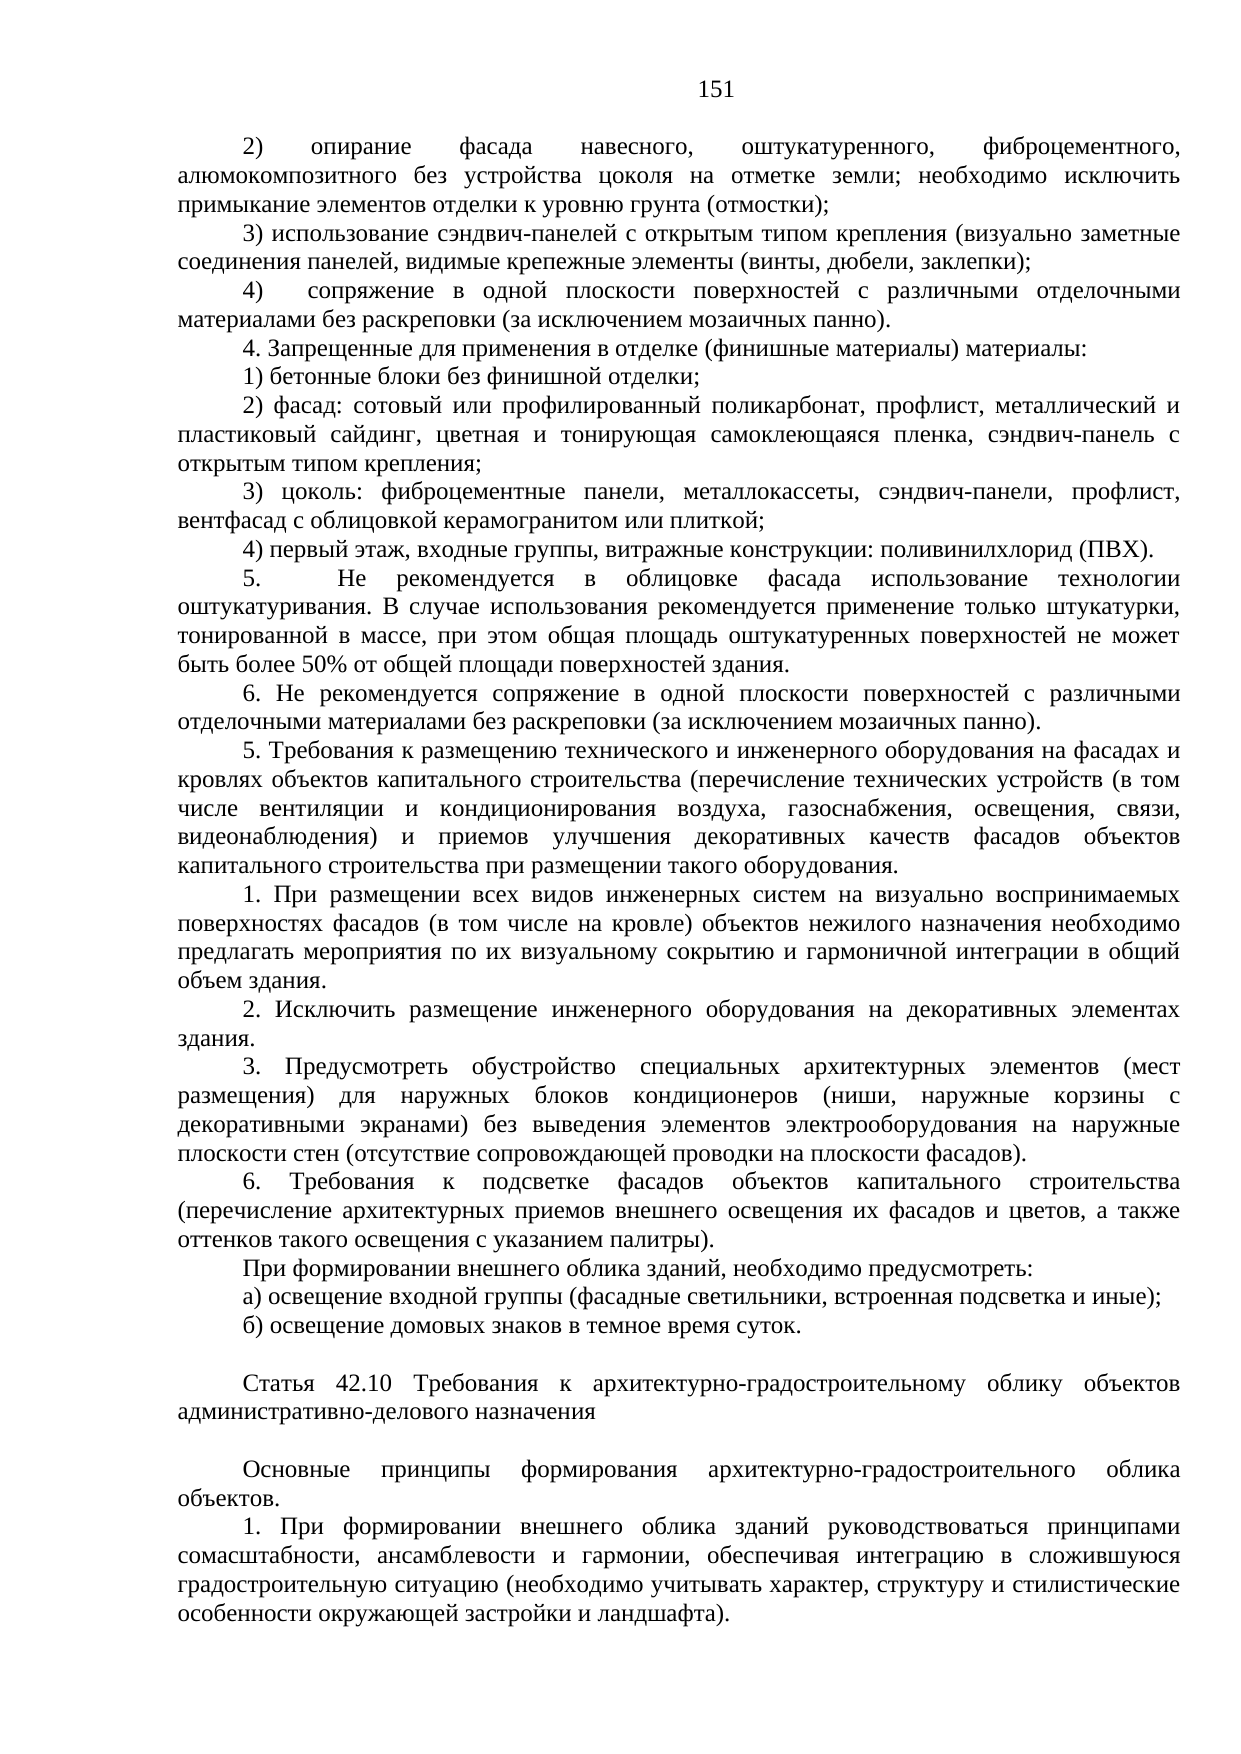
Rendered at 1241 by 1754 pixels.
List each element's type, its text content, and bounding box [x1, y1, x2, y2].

text 4) первый этаж, входные группы, витражные конструкции: поливинилхлорид (ПВХ). [177, 534, 1181, 563]
text Основные принципы формирования архитектурно-градостроительного облика объектов. [177, 1454, 1181, 1511]
text 2) фасад: сотовый или профилированный поликарбонат, профлист, металлический и пластиковый сайдинг, цветная и тонирующая самоклеющаяся пленка, сэндвич-панель с открытым типом крепления; [177, 390, 1181, 476]
text 2) опирание фасада навесного, оштукатуренного, фиброцементного, алюмокомпозитного без устройства цоколя на отметке земли; необходимо исключить примыкание элементов отделки к уровню грунта (отмостки); [177, 131, 1181, 218]
text При формировании внешнего облика зданий, необходимо предусмотреть: [177, 1253, 1181, 1281]
text 4. Запрещенные для применения в отделке (финишные материалы) материалы: [177, 333, 1181, 361]
subtitle Статья 42.10 Требования к архитектурно-градостроительному облику объектов административно-делового назначения [177, 1368, 1181, 1425]
text 5. Не рекомендуется в облицовке фасада использование технологии оштукатуривания. В случае использования рекомендуется применение только штукатурки, тонированной в массе, при этом общая площадь оштукатуренных поверхностей не может быть более 50% от общей площади поверхностей здания. [177, 563, 1181, 678]
text 1) бетонные блоки без финишной отделки; [177, 361, 1181, 390]
text 5. Требования к размещению технического и инженерного оборудования на фасадах и кровлях объектов капитального строительства (перечисление технических устройств (в том числе вентиляции и кондиционирования воздуха, газоснабжения, освещения, связи, видеонаблюдения) и приемов улучшения декоративных качеств фасадов объектов капитального строительства при размещении такого оборудования. [177, 735, 1181, 879]
text 6. Не рекомендуется сопряжение в одной плоскости поверхностей с различными отделочными материалами без раскреповки (за исключением мозаичных панно). [177, 678, 1181, 735]
text 3. Предусмотреть обустройство специальных архитектурных элементов (мест размещения) для наружных блоков кондиционеров (ниши, наружные корзины с декоративными экранами) без выведения элементов электрооборудования на наружные плоскости стен (отсутствие сопровождающей проводки на плоскости фасадов). [177, 1051, 1181, 1166]
text 3) использование сэндвич-панелей с открытым типом крепления (визуально заметные соединения панелей, видимые крепежные элементы (винты, дюбели, заклепки); [177, 218, 1181, 275]
text а) освещение входной группы (фасадные светильники, встроенная подсветка и иные); [177, 1281, 1181, 1310]
text 1. При размещении всех видов инженерных систем на визуально воспринимаемых поверхностях фасадов (в том числе на кровле) объектов нежилого назначения необходимо предлагать мероприятия по их визуальному сокрытию и гармоничной интеграции в общий объем здания. [177, 879, 1181, 994]
text 3) цоколь: фиброцементные панели, металлокассеты, сэндвич-панели, профлист, вентфасад с облицовкой керамогранитом или плиткой; [177, 476, 1181, 534]
text 4) сопряжение в одной плоскости поверхностей с различными отделочными материалами без раскреповки (за исключением мозаичных панно). [177, 275, 1181, 333]
text б) освещение домовых знаков в темное время суток. [177, 1310, 1181, 1339]
text 2. Исключить размещение инженерного оборудования на декоративных элементах здания. [177, 994, 1181, 1051]
text 1. При формировании внешнего облика зданий руководствоваться принципами сомасштабности, ансамблевости и гармонии, обеспечивая интеграцию в сложившуюся градостроительную ситуацию (необходимо учитывать характер, структуру и стилистические особенности окружающей застройки и ландшафта). [177, 1511, 1181, 1626]
text 6. Требования к подсветке фасадов объектов капитального строительства (перечисление архитектурных приемов внешнего освещения их фасадов и цветов, а также оттенков такого освещения с указанием палитры). [177, 1166, 1181, 1253]
